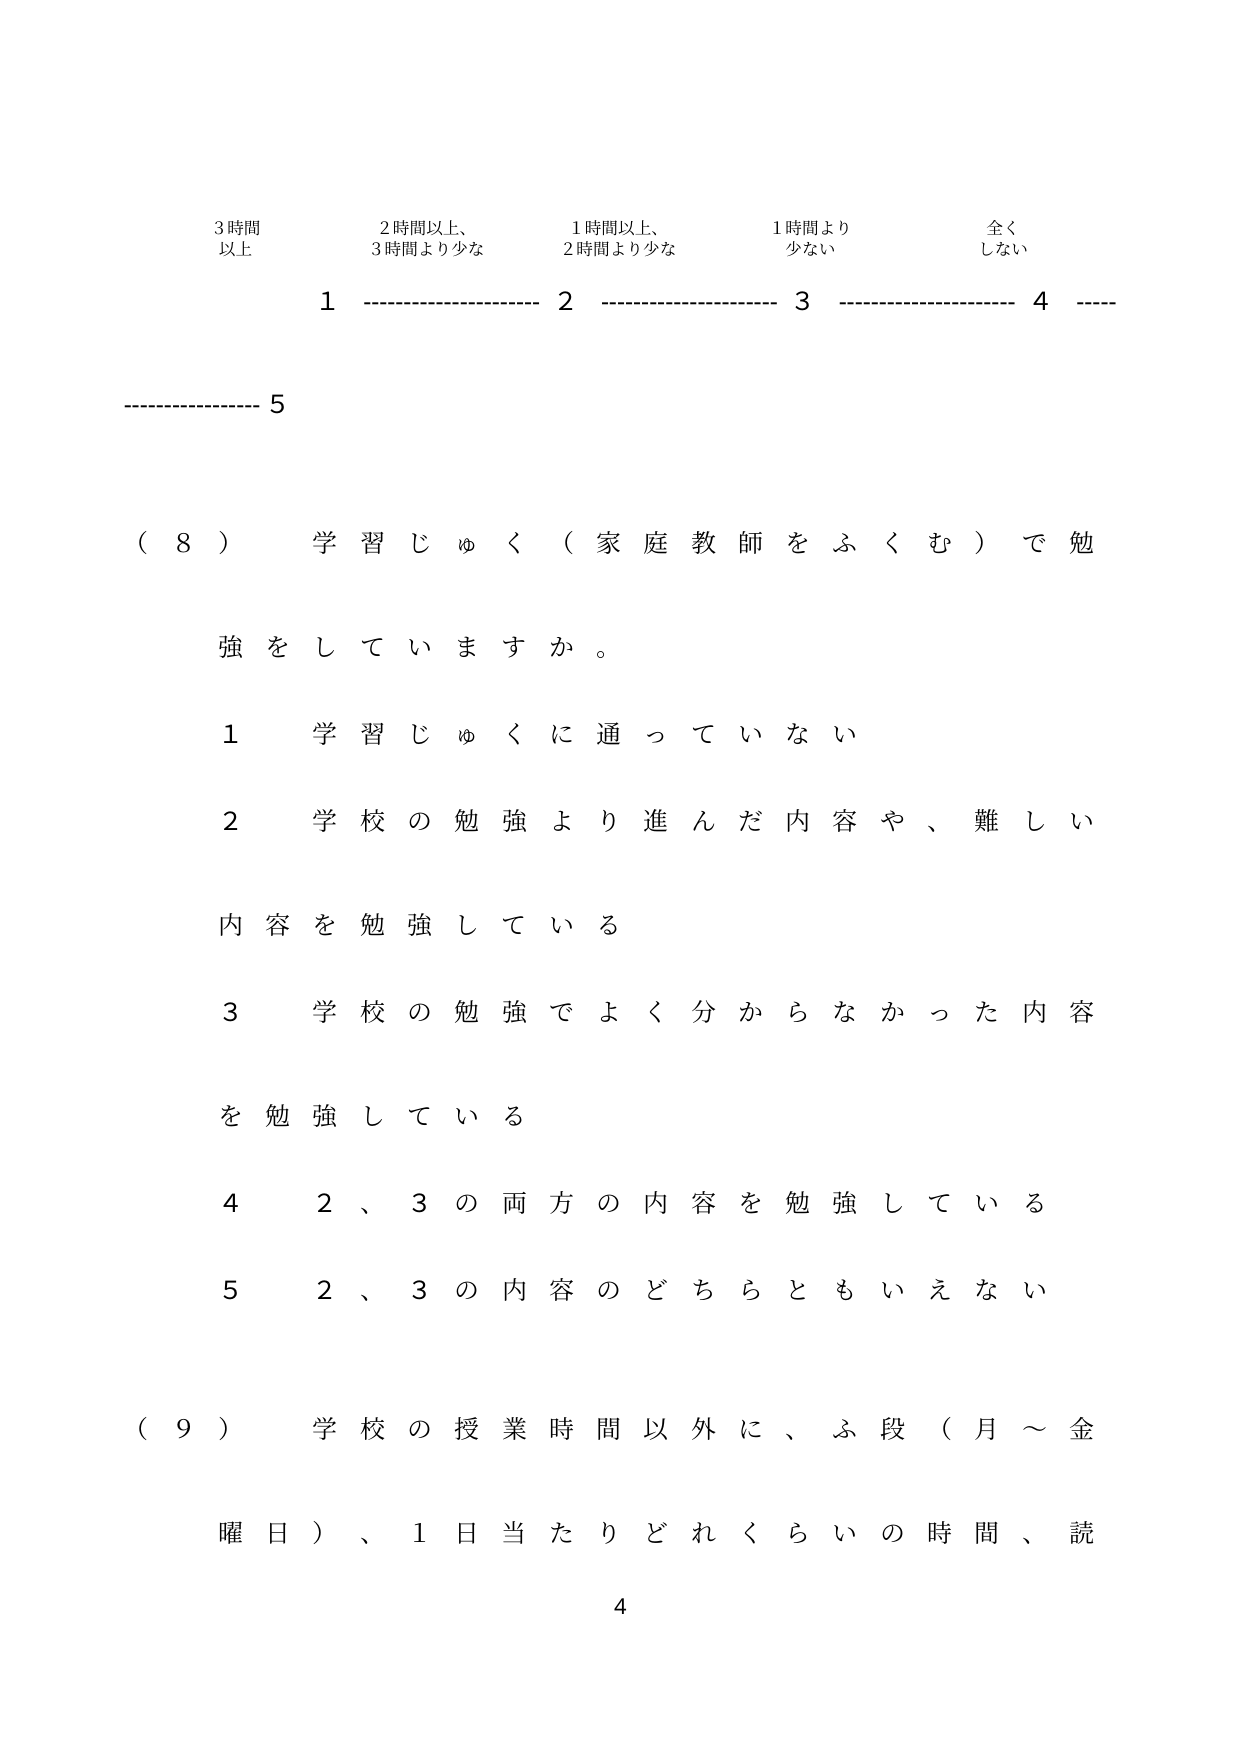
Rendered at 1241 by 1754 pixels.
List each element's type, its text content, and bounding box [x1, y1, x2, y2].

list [123, 1393, 1117, 1566]
list ５ ２、３の内容のどちらともいえない [198, 1254, 1117, 1323]
text １----------------------２----------------------３----------------------４----------------------５ [123, 265, 1117, 438]
list ３ 学校の勉強でよく分からなかった内容を勉強している [198, 976, 1117, 1149]
list ２ 学校の勉強より進んだ内容や、難しい内容を勉強している [198, 785, 1117, 958]
list 学習じゅく（家庭教師をふくむ）で勉強をしていますか。 [123, 507, 1117, 680]
list ４ ２、３の両方の内容を勉強している [198, 1167, 1117, 1236]
list １ 学習じゅくに通っていない [198, 698, 1117, 767]
